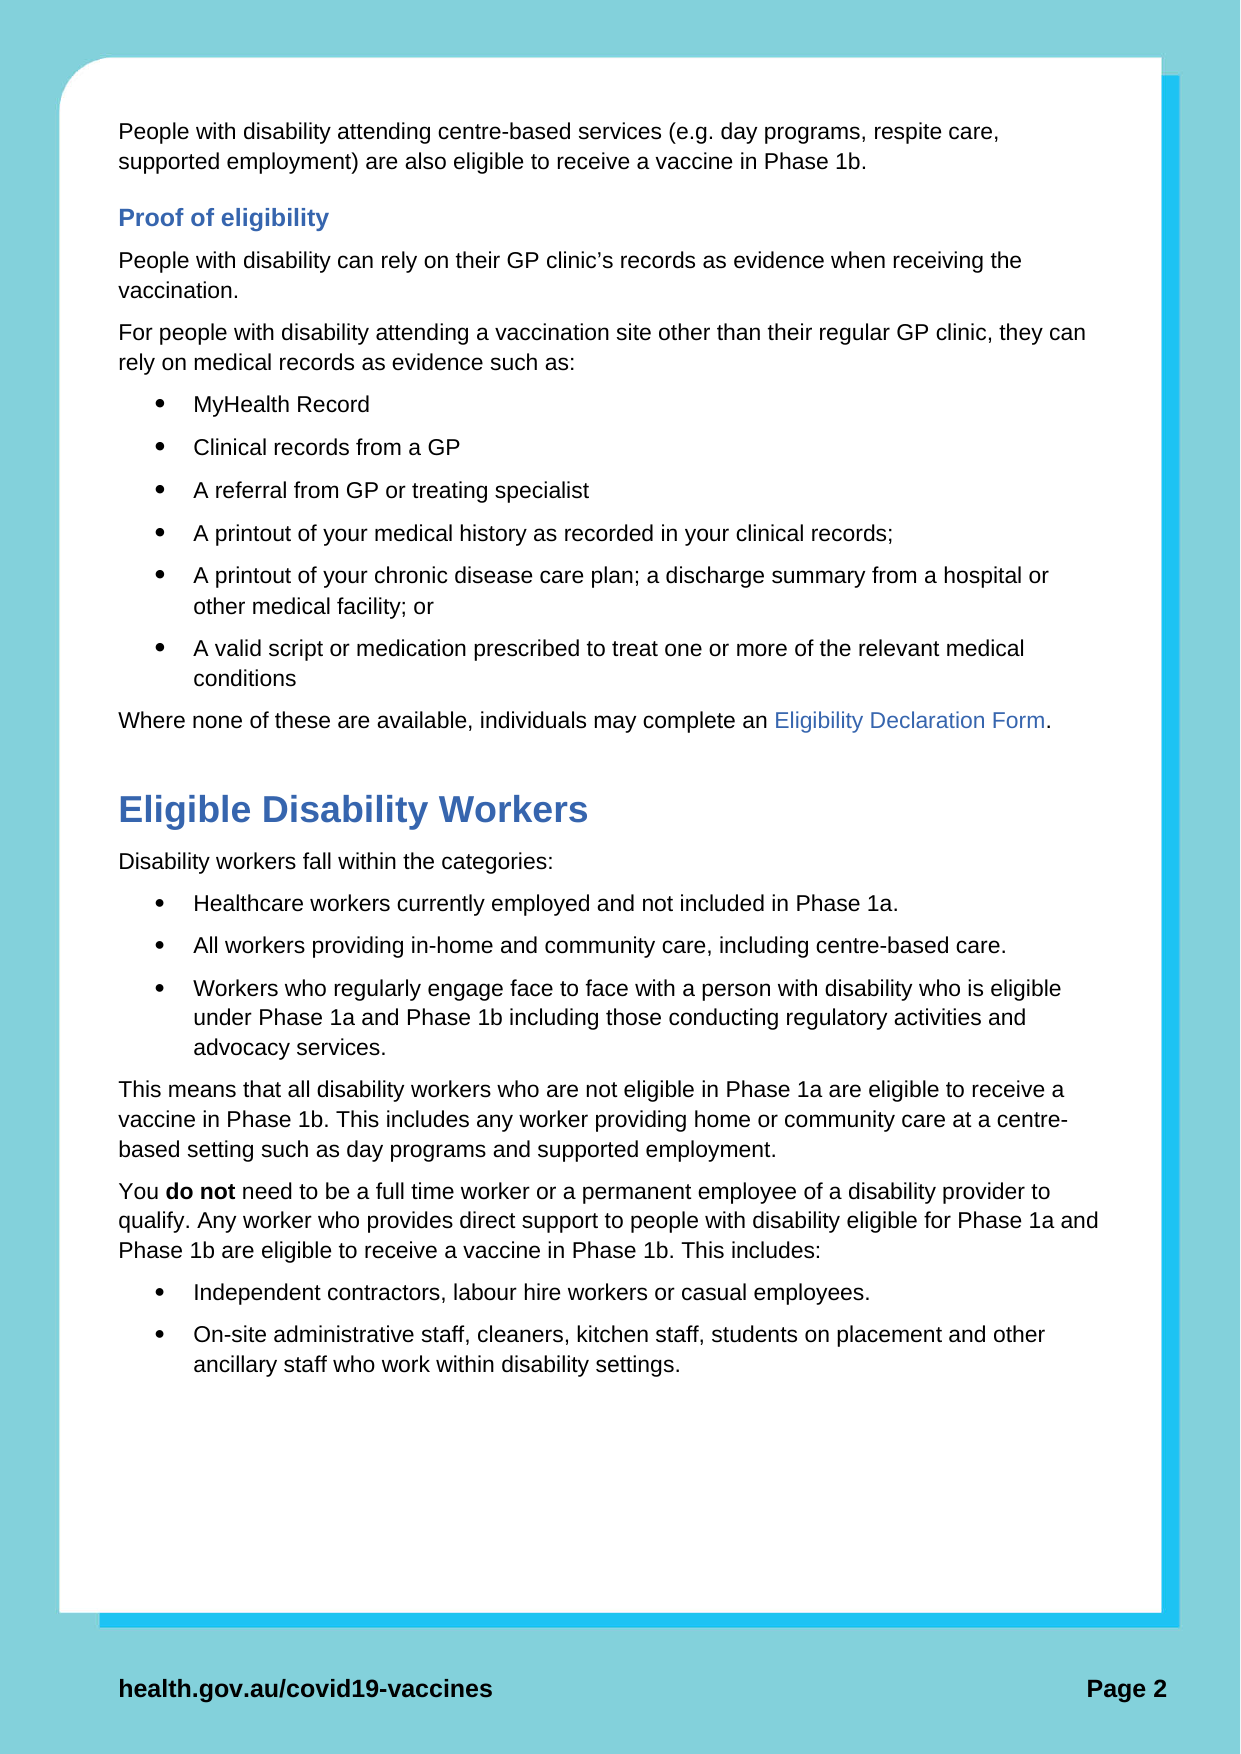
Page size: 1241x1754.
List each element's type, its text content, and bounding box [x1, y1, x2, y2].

text People with disability can rely on their GP clinic’s records as evidence when receiving the vaccination. [118, 247, 1107, 303]
text Disability workers fall within the categories: [118, 848, 1107, 874]
list A referral from GP or treating specialist [156, 477, 1107, 504]
picture [0, 0, 1241, 1754]
list All workers providing in-home and community care, including centre-based care. [156, 932, 1107, 959]
text You do not need to be a full time worker or a permanent employee of a disability provider to qualify. Any worker who provides direct support to people with disability eligible for Phase 1a and Phase 1b are eligible to receive a vaccine in Phase 1b. This includes: [118, 1178, 1107, 1263]
text Where none of these are available, individuals may complete an Eligibility Declaration Form. [118, 707, 1107, 733]
list Healthcare workers currently employed and not included in Phase 1a. [156, 890, 1107, 917]
text People with disability attending centre-based services (e.g. day programs, respite care, supported employment) are also eligible to receive a vaccine in Phase 1b. [118, 118, 1107, 174]
list On-site administrative staff, cleaners, kitchen staff, students on placement and other ancillary staff who work within disability settings. [156, 1321, 1107, 1377]
list Clinical records from a GP [156, 434, 1107, 461]
list A valid script or medication prescribed to treat one or more of the relevant medical conditions [156, 635, 1107, 691]
text For people with disability attending a vaccination site other than their regular GP clinic, they can rely on medical records as evidence such as: [118, 319, 1107, 375]
list Workers who regularly engage face to face with a person with disability who is eligible under Phase 1a and Phase 1b including those conducting regulatory activities and advocacy services. [156, 974, 1107, 1060]
subtitle Proof of eligibility [118, 202, 1107, 231]
list A printout of your chronic disease care plan; a discharge summary from a hospital or other medical facility; or [156, 562, 1107, 619]
list A printout of your medical history as recorded in your clinical records; [156, 519, 1107, 546]
list MyHealth Record [156, 391, 1107, 418]
list Independent contractors, labour hire workers or casual employees. [156, 1279, 1107, 1306]
text This means that all disability workers who are not eligible in Phase 1a are eligible to receive a vaccine in Phase 1b. This includes any worker providing home or community care at a centre-based setting such as day programs and supported employment. [118, 1076, 1107, 1162]
subtitle Eligible Disability Workers [118, 787, 1107, 830]
